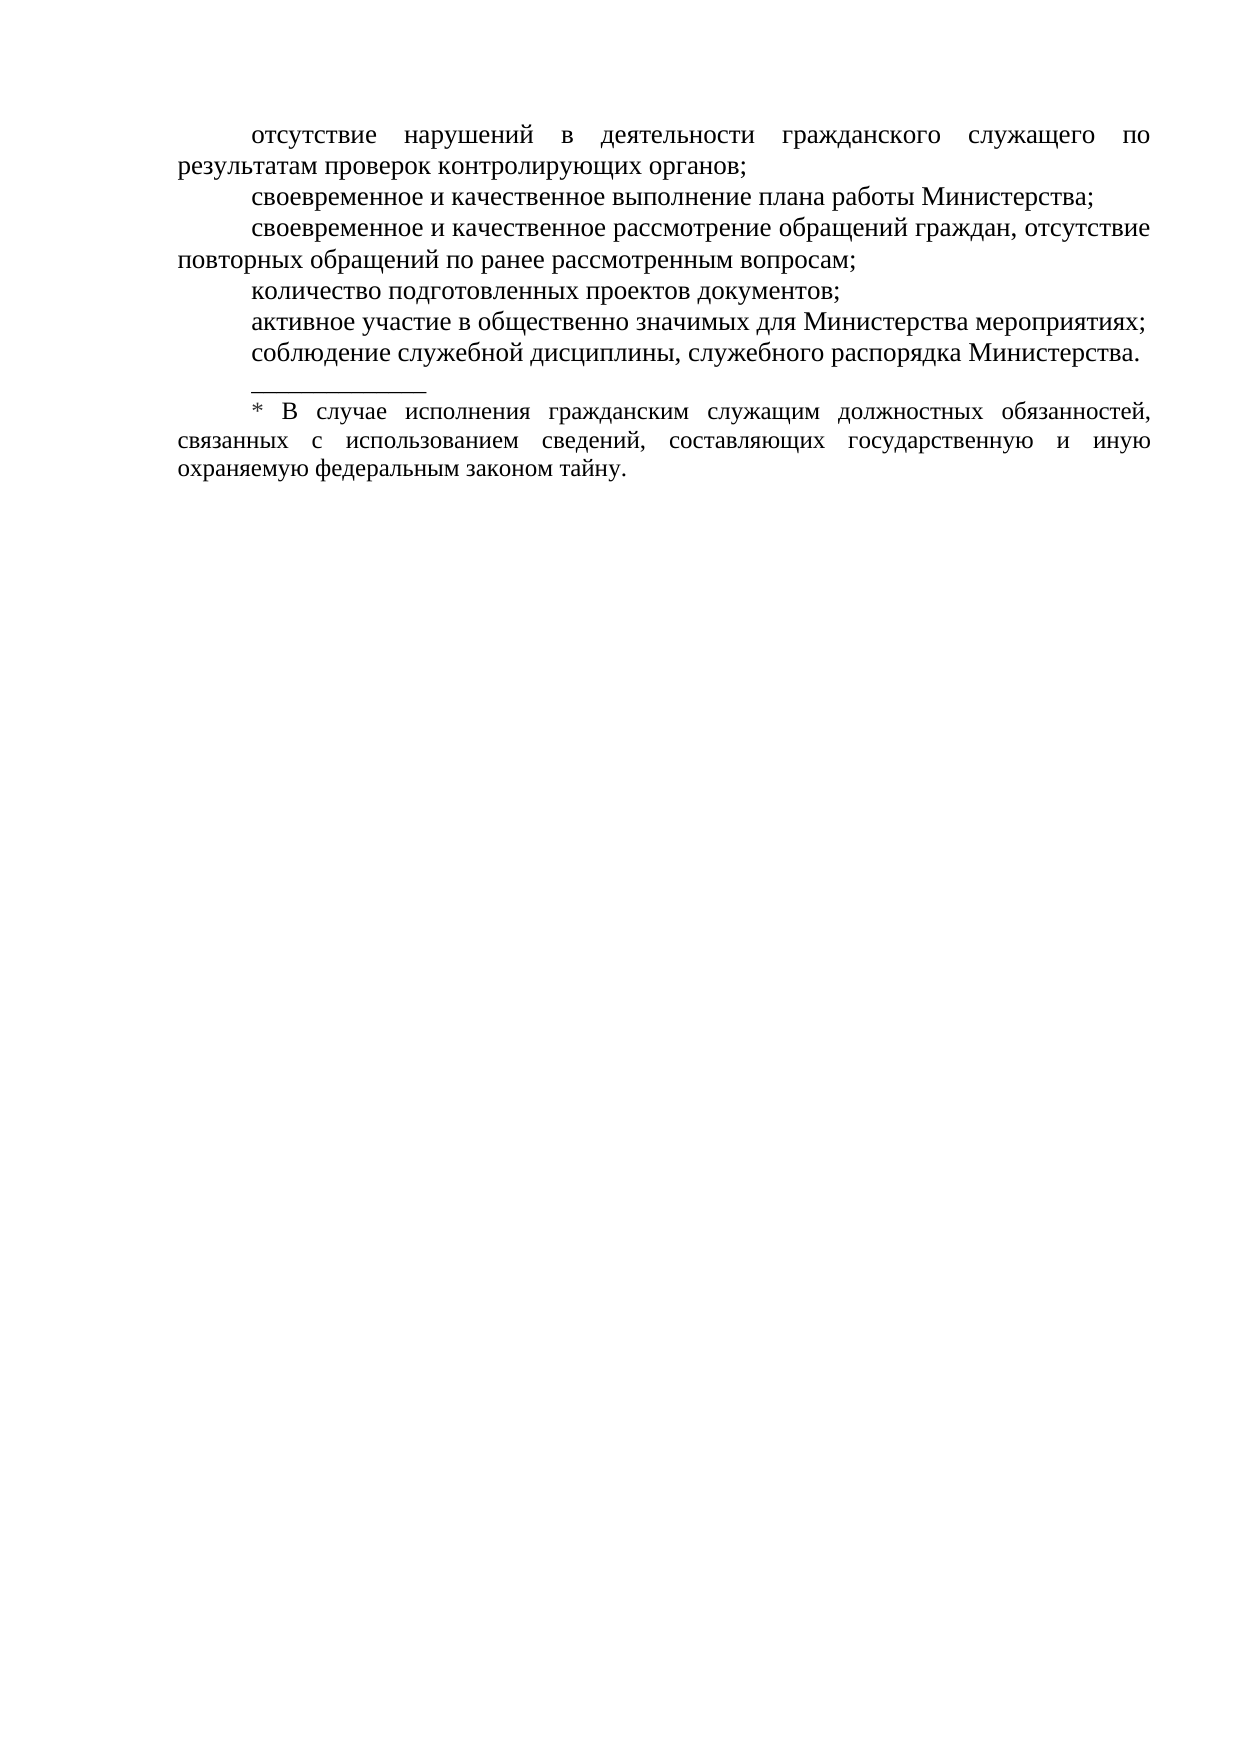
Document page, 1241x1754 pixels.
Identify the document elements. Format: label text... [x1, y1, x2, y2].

text своевременное и качественное выполнение плана работы Министерства; [215, 180, 1152, 212]
text количество подготовленных проектов документов; [215, 274, 1152, 305]
text * В случае исполнения гражданским служащим должностных обязанностей, связанных с использованием сведений, составляющих государственную и иную охраняемую федеральным законом тайну. [177, 396, 1152, 482]
text соблюдение служебной дисциплины, служебного распорядка Министерства. [215, 336, 1152, 367]
text активное участие в общественно значимых для Министерства мероприятиях; [215, 305, 1152, 336]
text своевременное и качественное рассмотрение обращений граждан, отсутствие повторных обращений по ранее рассмотренным вопросам; [177, 212, 1152, 274]
text ______________ [177, 367, 1152, 396]
text отсутствие нарушений в деятельности гражданского служащего по результатам проверок контролирующих органов; [177, 118, 1152, 180]
